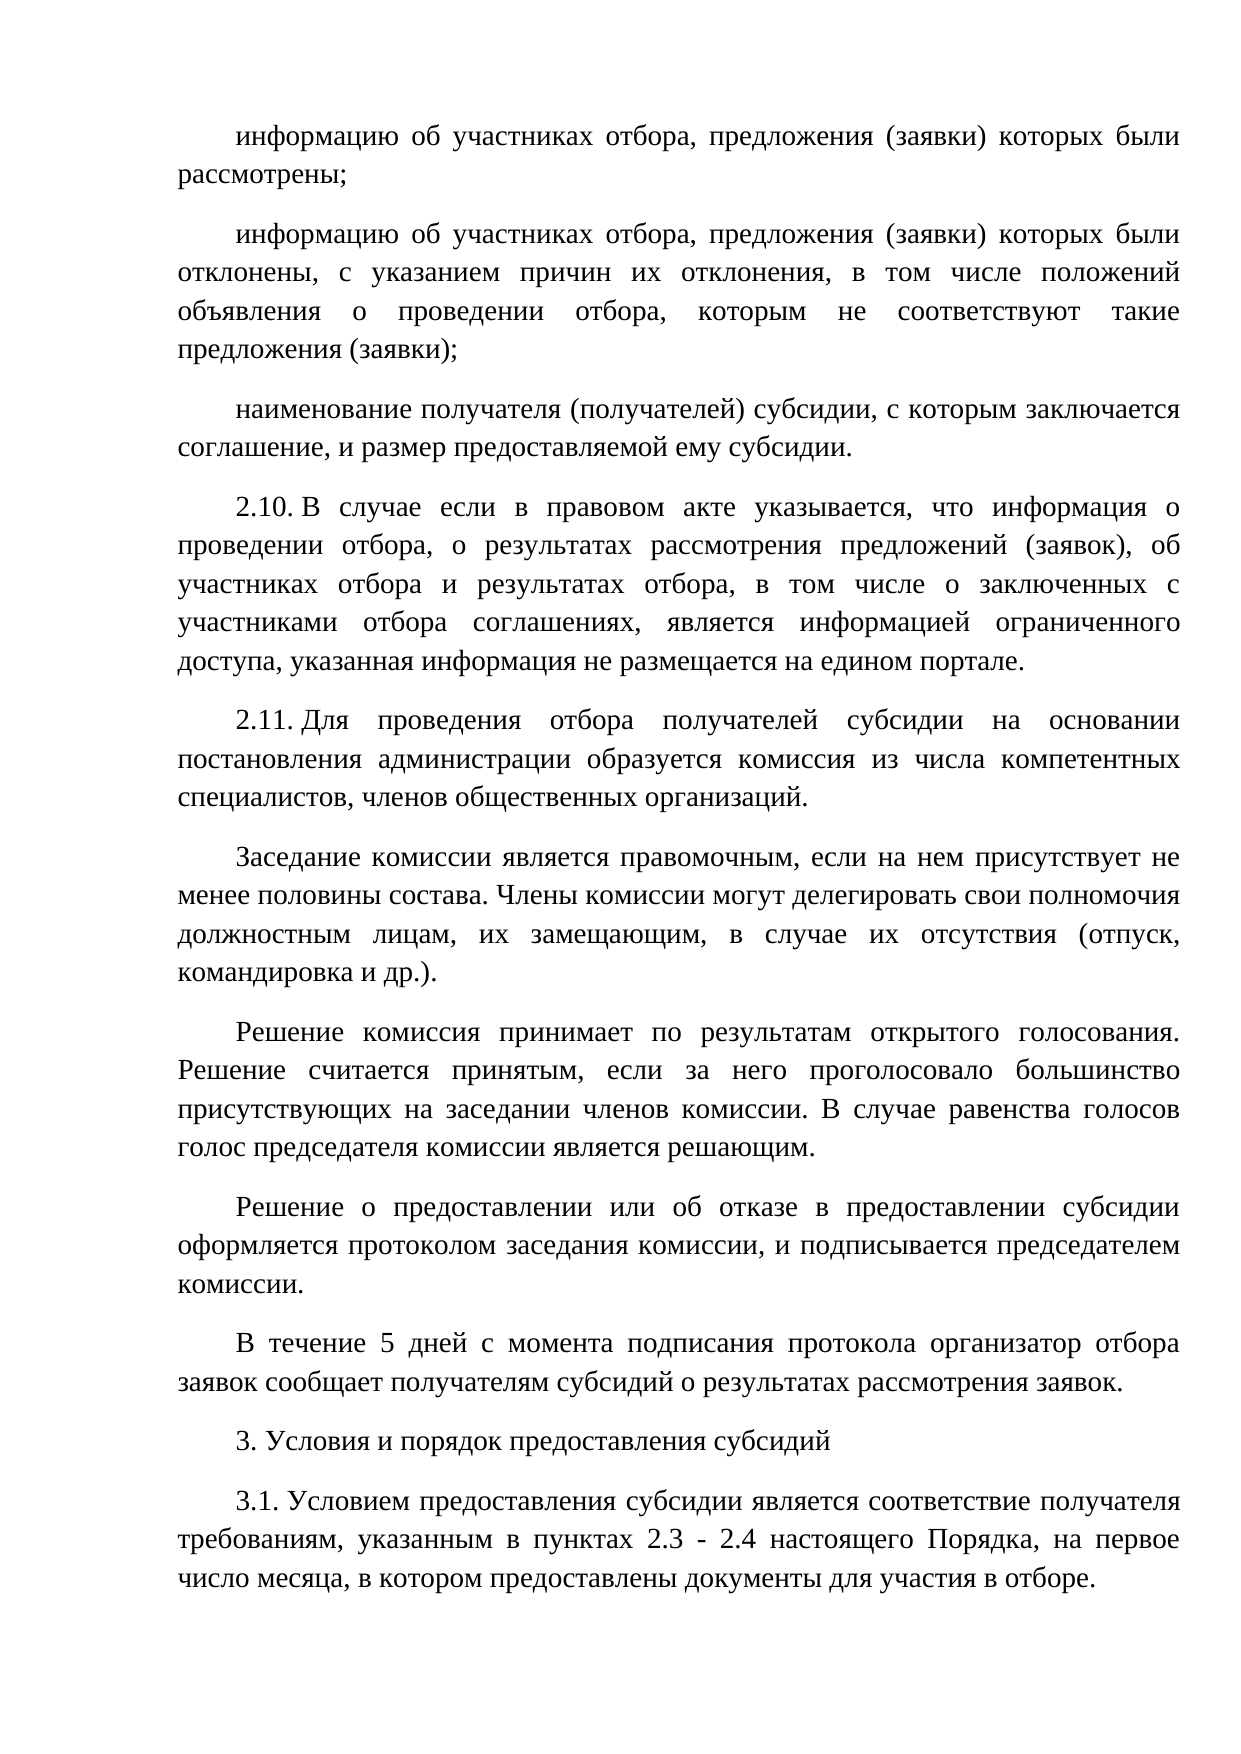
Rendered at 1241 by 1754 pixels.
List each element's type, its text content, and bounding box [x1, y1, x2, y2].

text информацию об участниках отбора, предложения (заявки) которых были отклонены, с указанием причин их отклонения, в том числе положений объявления о проведении отбора, которым не соответствуют такие предложения (заявки); [177, 216, 1181, 365]
text Решение комиссия принимает по результатам открытого голосования. Решение считается принятым, если за него проголосовало большинство присутствующих на заседании членов комиссии. В случае равенства голосов голос председателя комиссии является решающим. [177, 1014, 1181, 1163]
text 2.11. Для проведения отбора получателей субсидии на основании постановления администрации образуется комиссия из числа компетентных специалистов, членов общественных организаций. [177, 702, 1181, 813]
text 2.10. В случае если в правовом акте указывается, что информация о проведении отбора, о результатах рассмотрения предложений (заявок), об участниках отбора и результатах отбора, в том числе о заключенных с участниками отбора соглашениях, является информацией ограниченного доступа, указанная информация не размещается на едином портале. [177, 489, 1181, 677]
text Решение о предоставлении или об отказе в предоставлении субсидии оформляется протоколом заседания комиссии, и подписывается председателем комиссии. [177, 1189, 1181, 1299]
text 3. Условия и порядок предоставления субсидий [177, 1423, 1181, 1457]
text В течение 5 дней с момента подписания протокола организатор отбора заявок сообщает получателям субсидий о результатах рассмотрения заявок. [177, 1325, 1181, 1397]
text 3.1. Условием предоставления субсидии является соответствие получателя требованиям, указанным в пунктах 2.3 - 2.4 настоящего Порядка, на первое число месяца, в котором предоставлены документы для участия в отборе. [177, 1483, 1181, 1593]
text наименование получателя (получателей) субсидии, с которым заключается соглашение, и размер предоставляемой ему субсидии. [177, 391, 1181, 463]
text Заседание комиссии является правомочным, если на нем присутствует не менее половины состава. Члены комиссии могут делегировать свои полномочия должностным лицам, их замещающим, в случае их отсутствия (отпуск, командировка и др.). [177, 839, 1181, 988]
text информацию об участниках отбора, предложения (заявки) которых были рассмотрены; [177, 118, 1181, 190]
